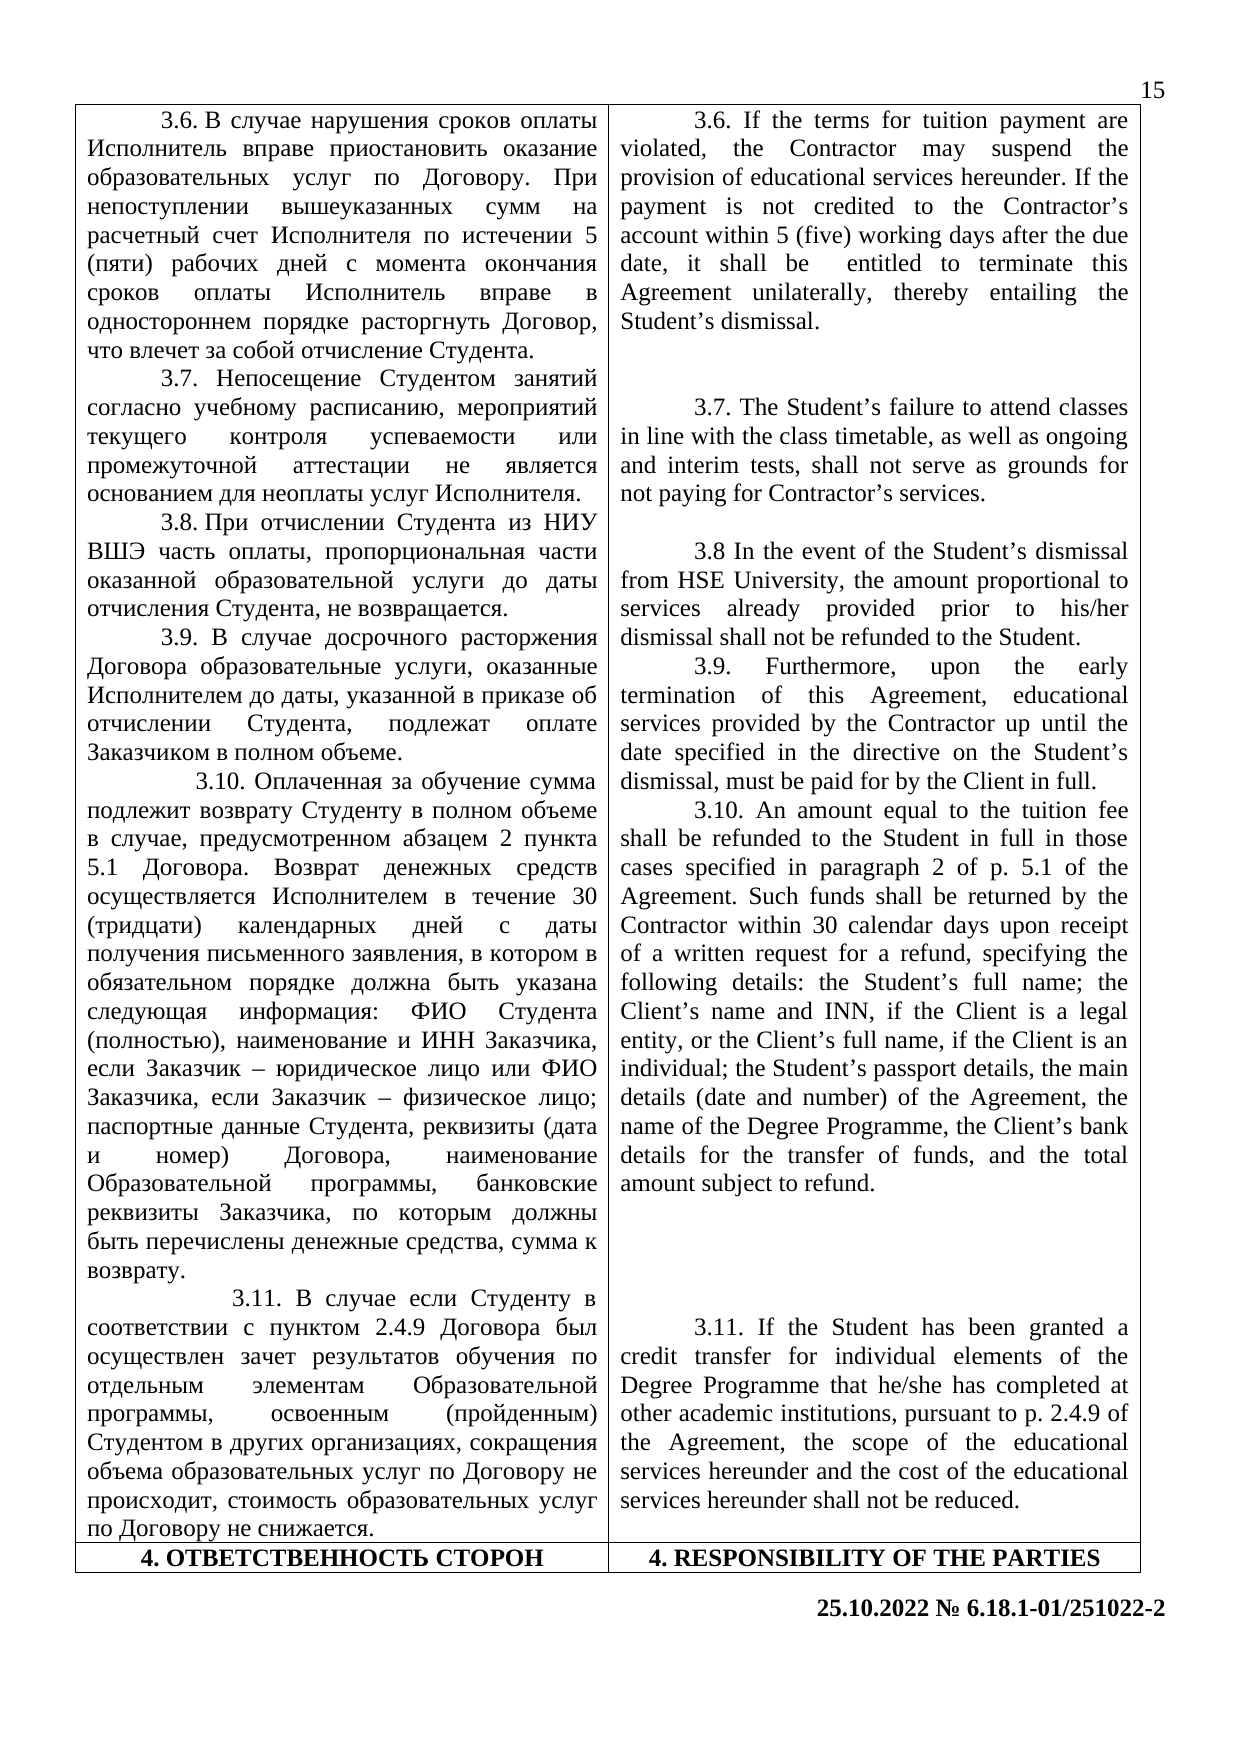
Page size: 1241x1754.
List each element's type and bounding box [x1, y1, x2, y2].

table_cell [76, 105, 608, 1542]
table_cell [609, 105, 1140, 1542]
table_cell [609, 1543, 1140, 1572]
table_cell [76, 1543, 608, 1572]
